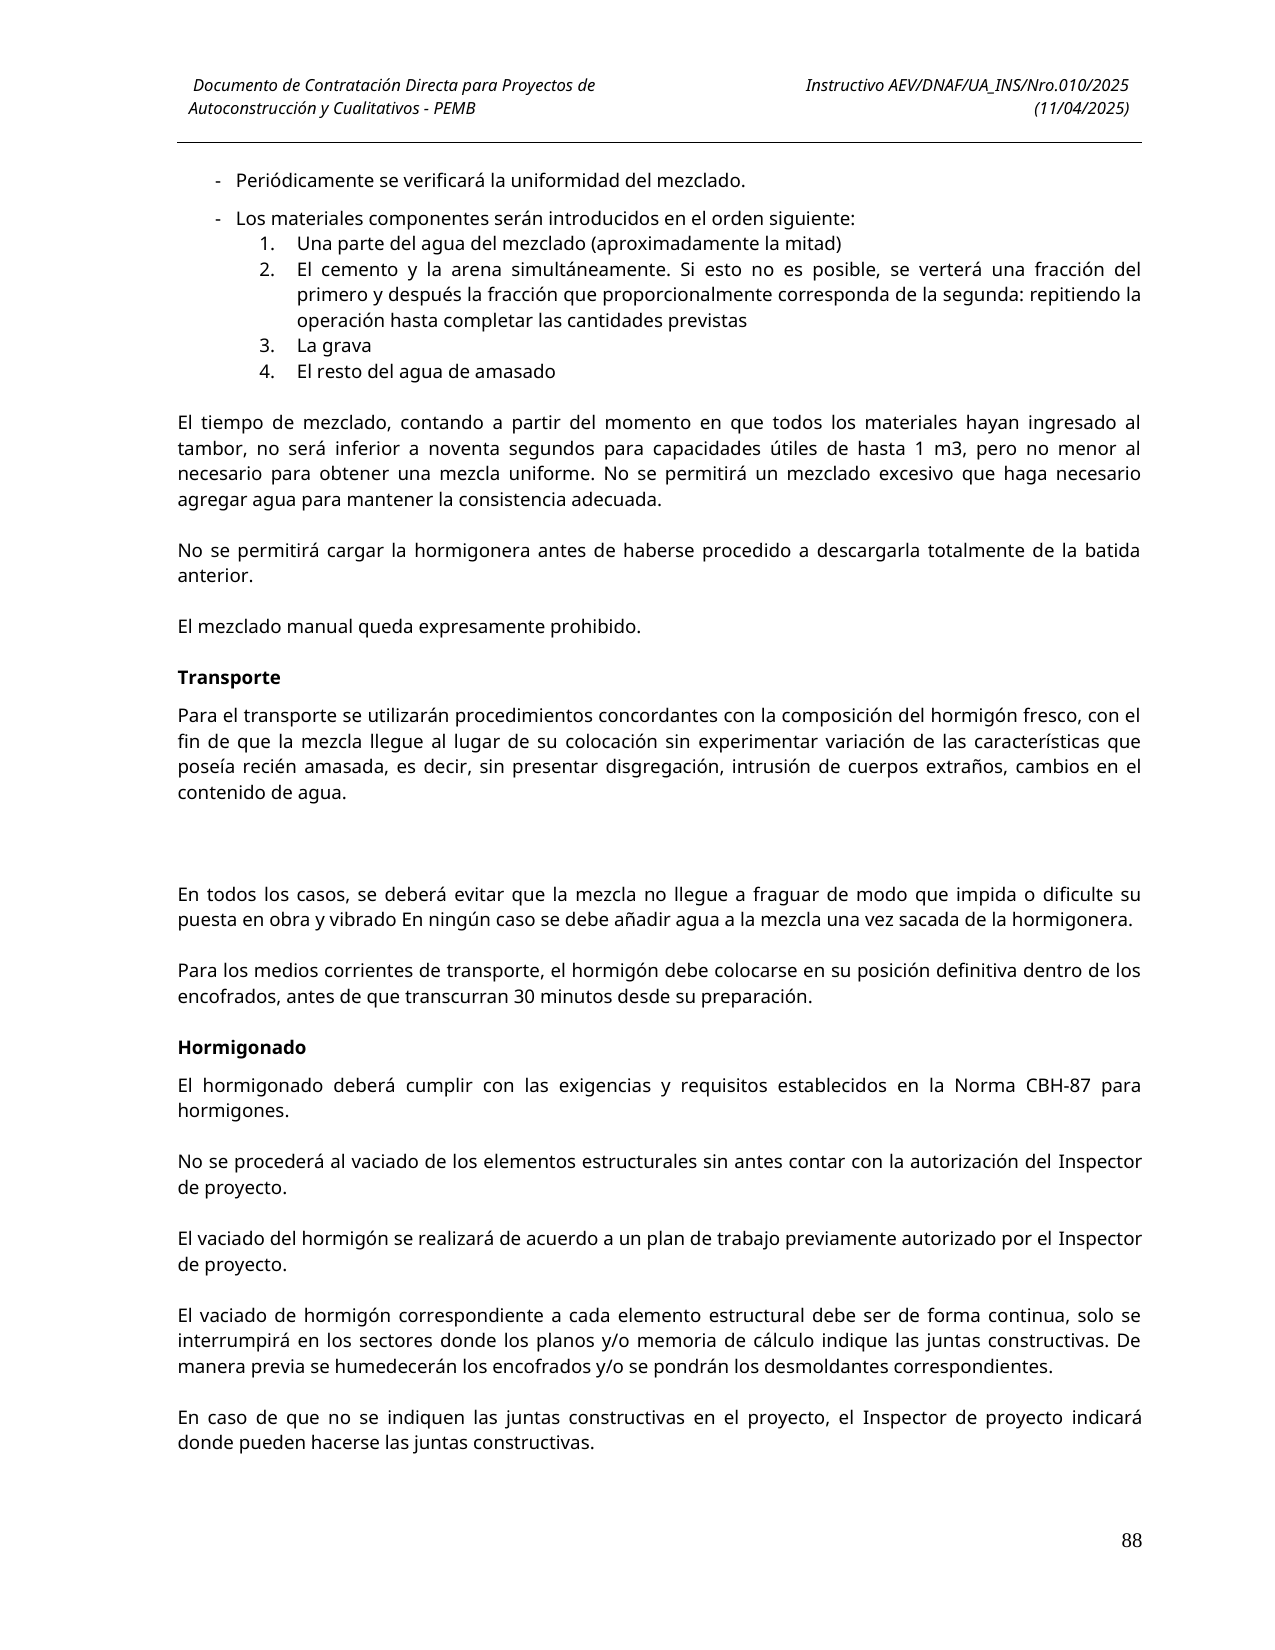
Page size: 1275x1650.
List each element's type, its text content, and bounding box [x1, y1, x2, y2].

list La grava [259, 333, 1142, 358]
text Para el transporte se utilizarán procedimientos concordantes con la composición del hormigón fresco, con el fin de que la mezcla llegue al lugar de su colocación sin experimentar variación de las características que poseía recién amasada, es decir, sin presentar disgregación, intrusión de cuerpos extraños, cambios en el contenido de agua. [177, 702, 1142, 804]
text Para los medios corrientes de transporte, el hormigón debe colocarse en su posición definitiva dentro de los encofrados, antes de que transcurran 30 minutos desde su preparación. [177, 958, 1142, 1009]
text El hormigonado deberá cumplir con las exigencias y requisitos establecidos en la Norma CBH-87 para hormigones. [177, 1072, 1142, 1123]
text El tiempo de mezclado, contando a partir del momento en que todos los materiales hayan ingresado al tambor, no será inferior a noventa segundos para capacidades útiles de hasta 1 m3, pero no menor al necesario para obtener una mezcla uniforme. No se permitirá un mezclado excesivo que haga necesario agregar agua para mantener la consistencia adecuada. [177, 409, 1142, 511]
text En todos los casos, se deberá evitar que la mezcla no llegue a fraguar de modo que impida o dificulte su puesta en obra y vibrado En ningún caso se debe añadir agua a la mezcla una vez sacada de la hormigonera. [177, 881, 1142, 932]
list El resto del agua de amasado [259, 358, 1142, 384]
list Los materiales componentes serán introducidos en el orden siguiente: [215, 205, 1142, 231]
list El cemento y la arena simultáneamente. Si esto no es posible, se verterá una fracción del primero y después la fracción que proporcionalmente corresponda de la segunda: repitiendo la operación hasta completar las cantidades previstas [259, 256, 1142, 333]
text Transporte [177, 664, 1142, 690]
list Periódicamente se verificará la uniformidad del mezclado. [215, 167, 1142, 193]
list Una parte del agua del mezclado (aproximadamente la mitad) [259, 231, 1142, 256]
text No se permitirá cargar la hormigonera antes de haberse procedido a descargarla totalmente de la batida anterior. [177, 537, 1142, 588]
text No se procederá al vaciado de los elementos estructurales sin antes contar con la autorización del Inspector de proyecto. [177, 1149, 1142, 1200]
text Hormigonado [177, 1034, 1142, 1060]
text El vaciado del hormigón se realizará de acuerdo a un plan de trabajo previamente autorizado por el Inspector de proyecto. [177, 1225, 1142, 1276]
text En caso de que no se indiquen las juntas constructivas en el proyecto, el Inspector de proyecto indicará donde pueden hacerse las juntas constructivas. [177, 1404, 1142, 1455]
text El vaciado de hormigón correspondiente a cada elemento estructural debe ser de forma continua, solo se interrumpirá en los sectores donde los planos y/o memoria de cálculo indique las juntas constructivas. De manera previa se humedecerán los encofrados y/o se pondrán los desmoldantes correspondientes. [177, 1302, 1142, 1378]
text El mezclado manual queda expresamente prohibido. [177, 613, 1142, 639]
